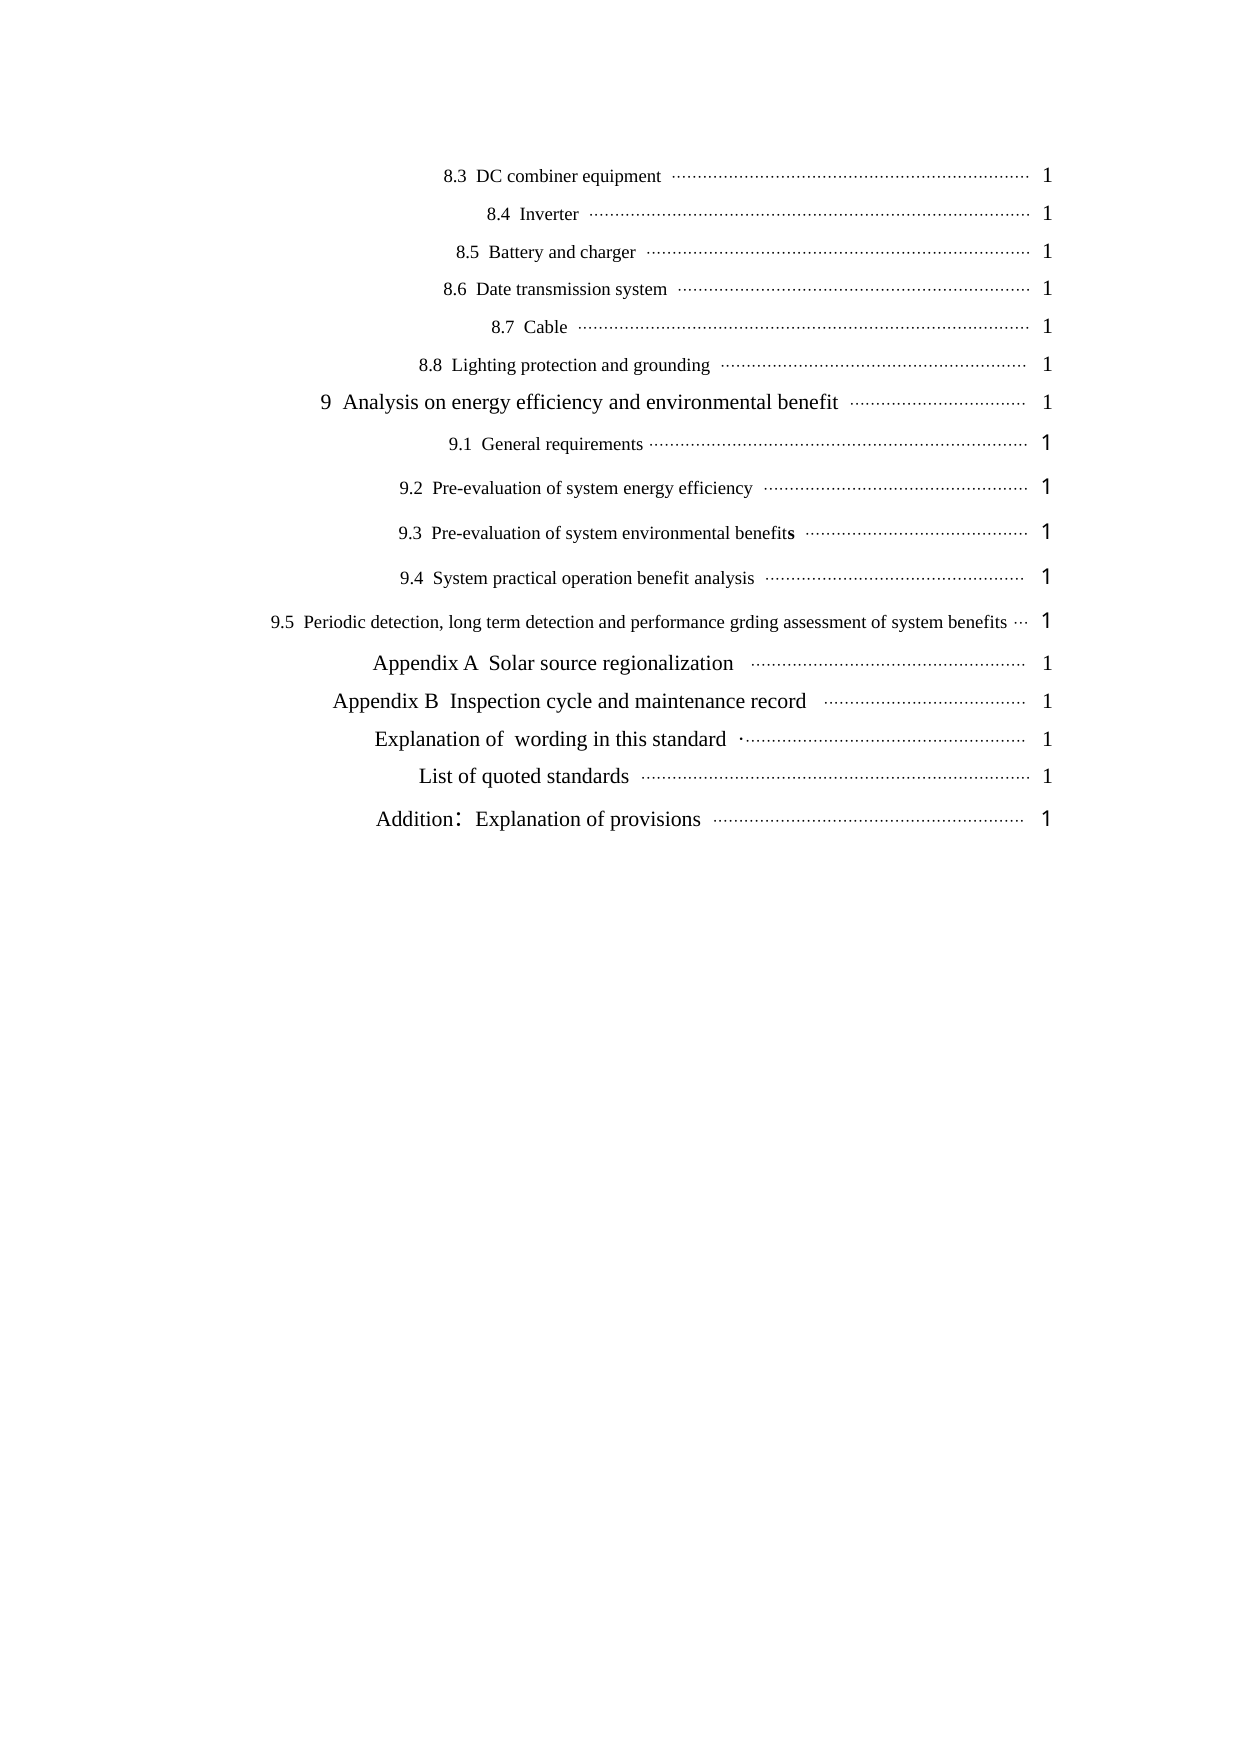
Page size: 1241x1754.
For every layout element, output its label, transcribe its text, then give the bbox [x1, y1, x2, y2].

text 8.7 Cable ······················································································· 1 [187, 313, 1053, 338]
text 9.3 Pre-evaluation of system environmental benefits ··········································· 1 [187, 516, 1053, 546]
text 9.5 Periodic detection, long term detection and performance grding assessment of system benefits ··· 1 [187, 605, 1053, 635]
text List of quoted standards ··········································································· 1 [187, 763, 1053, 789]
text 8.4 Inverter ····················································································· 1 [187, 200, 1053, 225]
text Explanation of wording in this standard ······················································· 1 [187, 726, 1053, 751]
text 8.5 Battery and charger ·········································································· 1 [187, 238, 1053, 263]
text 8.8 Lighting protection and grounding ··························································· 1 [187, 351, 1053, 376]
text 9.1 General requirements ········································································· 1 [187, 427, 1053, 456]
text Appendix B Inspection cycle and maintenance record ······································· 1 [187, 688, 1053, 713]
text 9.2 Pre-evaluation of system energy efficiency ··················································· 1 [187, 471, 1053, 501]
text 9.4 System practical operation benefit analysis ·················································· 1 [187, 561, 1053, 591]
text Appendix A Solar source regionalization ····················································· 1 [187, 650, 1053, 675]
text Addition：Explanation of provisions ···························································· 1 [187, 801, 1053, 833]
text 8.3 DC combiner equipment ····································································· 1 [187, 162, 1053, 187]
text 9 Analysis on energy efficiency and environmental benefit ·································· 1 [187, 389, 1053, 414]
text 8.6 Date transmission system ···································································· 1 [187, 275, 1053, 301]
